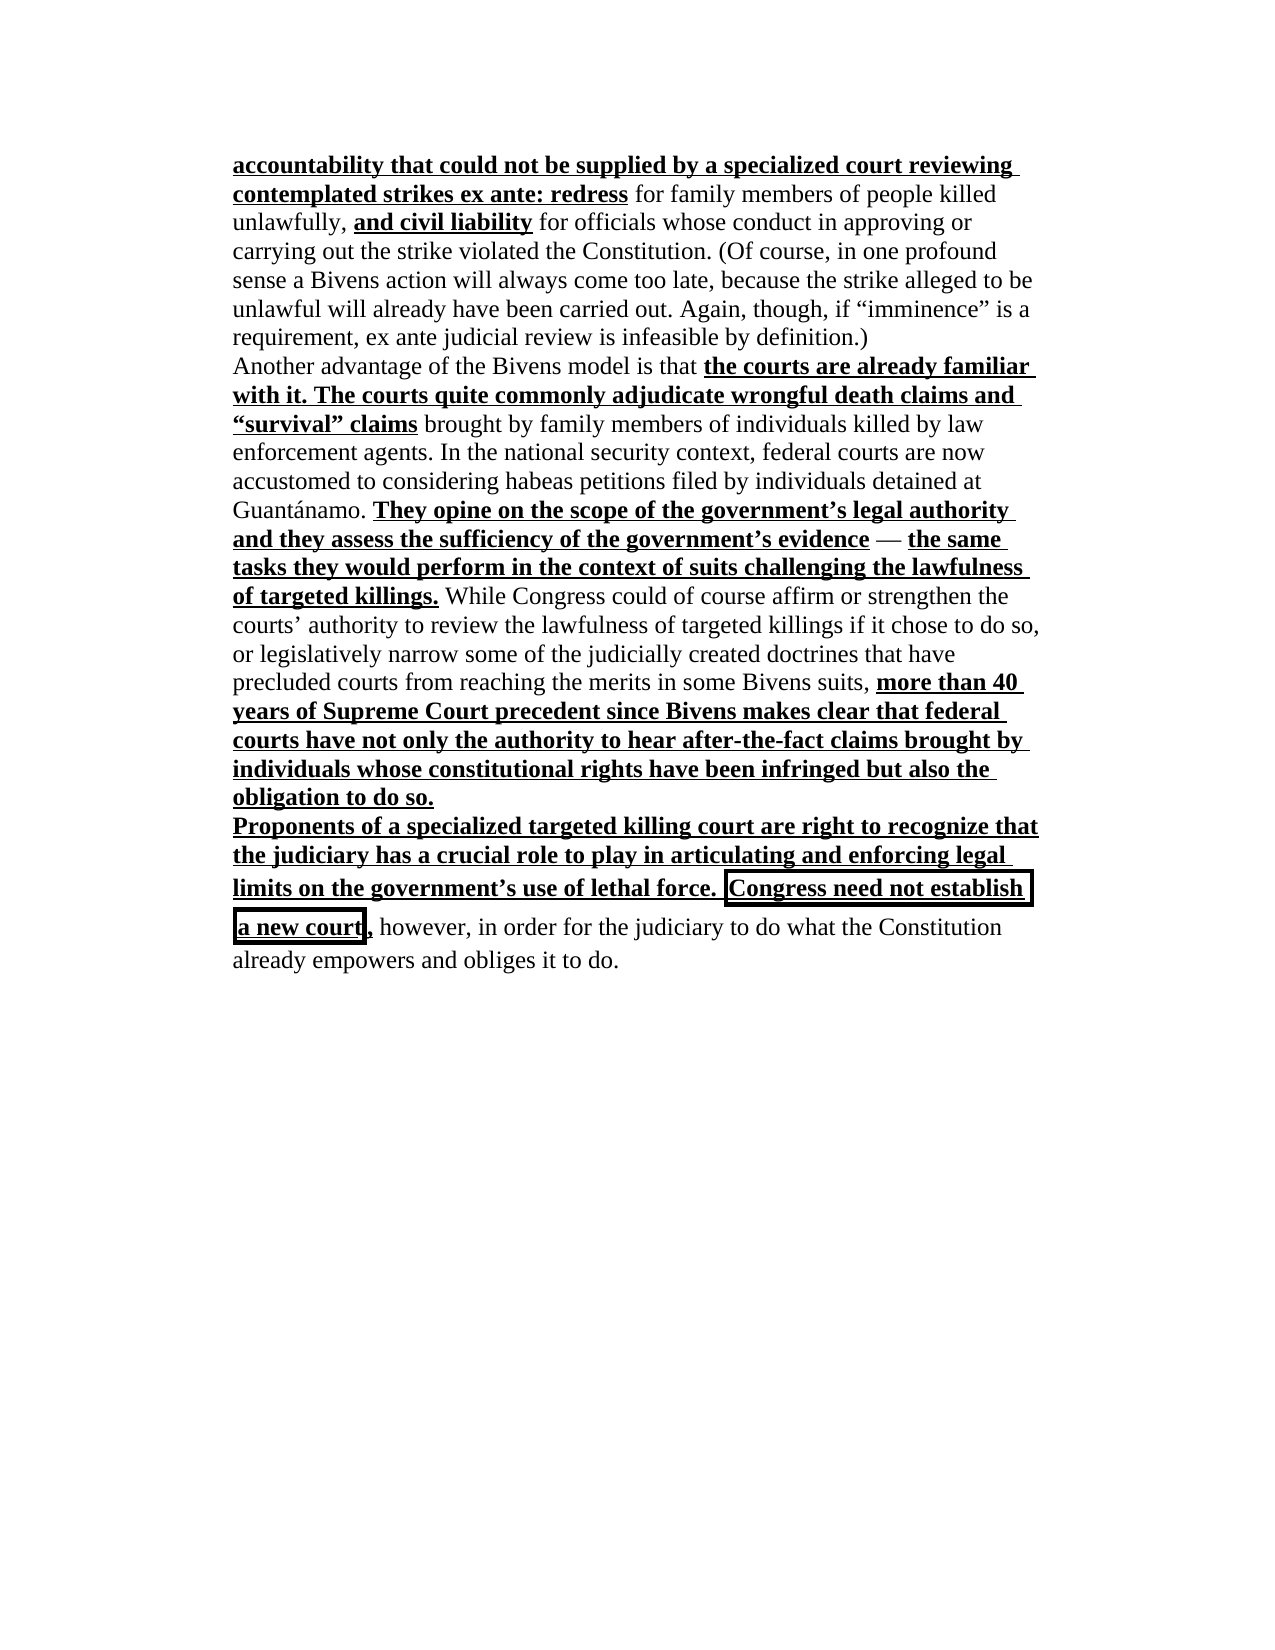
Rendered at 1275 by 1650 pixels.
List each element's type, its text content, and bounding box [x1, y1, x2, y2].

text Proponents of a specialized targeted killing court are right to recognize that the judiciary has a crucial role to play in articulating and enforcing legal limits on the government’s use of lethal force. Congress need not establish a new court, however, in order for the judiciary to do what the Constitution already empowers and obliges it to do. [232, 811, 1042, 974]
text Another advantage of the Bivens model is that the courts are already familiar with it. The courts quite commonly adjudicate wrongful death claims and “survival” claims brought by family members of individuals killed by law enforcement agents. In the national security context, federal courts are now accustomed to considering habeas petitions filed by individuals detained at Guantánamo. They opine on the scope of the government’s legal authority and they assess the sufficiency of the government’s evidence — the same tasks they would perform in the context of suits challenging the lawfulness of targeted killings. While Congress could of course affirm or strengthen the courts’ authority to review the lawfulness of targeted killings if it chose to do so, or legislatively narrow some of the judicially created doctrines that have precluded courts from reaching the merits in some Bivens suits, more than 40 years of Supreme Court precedent since Bivens makes clear that federal courts have not only the authority to hear after-the-fact claims brought by individuals whose constitutional rights have been infringed but also the obligation to do so. [232, 351, 1042, 811]
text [232, 150, 1042, 351]
